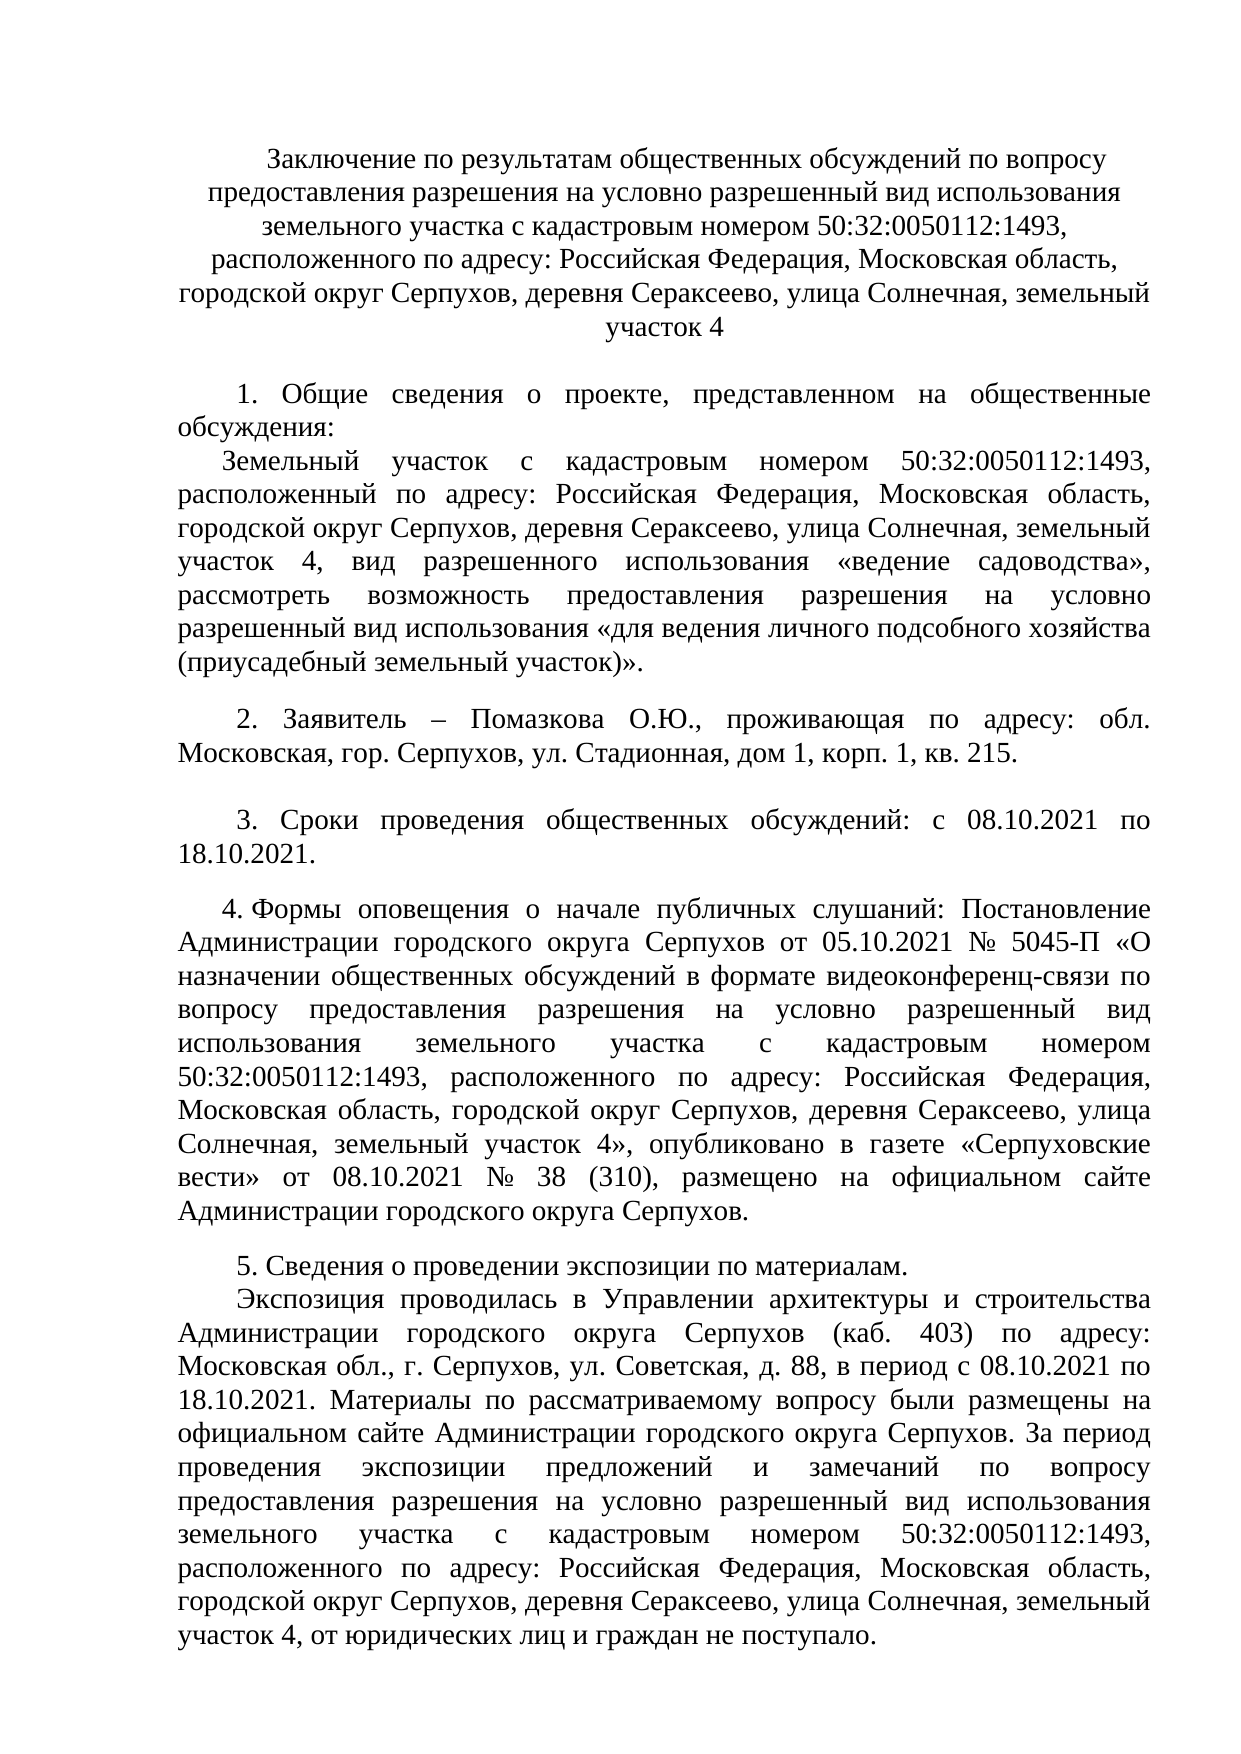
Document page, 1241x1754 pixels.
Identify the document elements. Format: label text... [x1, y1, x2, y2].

text 4. Формы оповещения о начале публичных слушаний: Постановление Администрации городского округа Серпухов от 05.10.2021 № 5045-П «О назначении общественных обсуждений в формате видеоконференц-связи по вопросу предоставления разрешения на условно разрешенный вид использования земельного участка с кадастровым номером 50:32:0050112:1493, расположенного по адресу: Российская Федерация, Московская область, городской округ Серпухов, деревня Сераксеево, улица Солнечная, земельный участок 4», опубликовано в газете «Серпуховские вести» от 08.10.2021 № 38 (310), размещено на официальном сайте Администрации городского округа Серпухов. [177, 891, 1152, 1226]
text 5. Сведения о проведении экспозиции по материалам. [177, 1248, 1152, 1281]
text Заключение по результатам общественных обсуждений по вопросу предоставления разрешения на условно разрешенный вид использования земельного участка с кадастровым номером 50:32:0050112:1493, расположенного по адресу: Российская Федерация, Московская область, городской округ Серпухов, деревня Сераксеево, улица Солнечная, земельный участок 4 [177, 141, 1152, 342]
text 3. Сроки проведения общественных обсуждений: с 08.10.2021 по 18.10.2021. [177, 802, 1152, 869]
text Экспозиция проводилась в Управлении архитектуры и строительства Администрации городского округа Серпухов (каб. 403) по адресу: Московская обл., г. Серпухов, ул. Советская, д. 88, в период с 08.10.2021 по 18.10.2021. Материалы по рассматриваемому вопросу были размещены на официальном сайте Администрации городского округа Серпухов. За период проведения экспозиции предложений и замечаний по вопросу предоставления разрешения на условно разрешенный вид использования земельного участка с кадастровым номером 50:32:0050112:1493, расположенного по адресу: Российская Федерация, Московская область, городской округ Серпухов, деревня Сераксеево, улица Солнечная, земельный участок 4, от юридических лиц и граждан не поступало. [177, 1281, 1152, 1650]
text 2. Заявитель – Помазкова О.Ю., проживающая по адресу: обл. Московская, гор. Серпухов, ул. Стадионная, дом 1, корп. 1, кв. 215. [177, 702, 1152, 769]
text 1. Общие сведения о проекте, представленном на общественные обсуждения: [177, 376, 1152, 443]
text Земельный участок с кадастровым номером 50:32:0050112:1493, расположенный по адресу: Российская Федерация, Московская область, городской округ Серпухов, деревня Сераксеево, улица Солнечная, земельный участок 4, вид разрешенного использования «ведение садоводства», рассмотреть возможность предоставления разрешения на условно разрешенный вид использования «для ведения личного подсобного хозяйства (приусадебный земельный участок)». [177, 443, 1152, 678]
